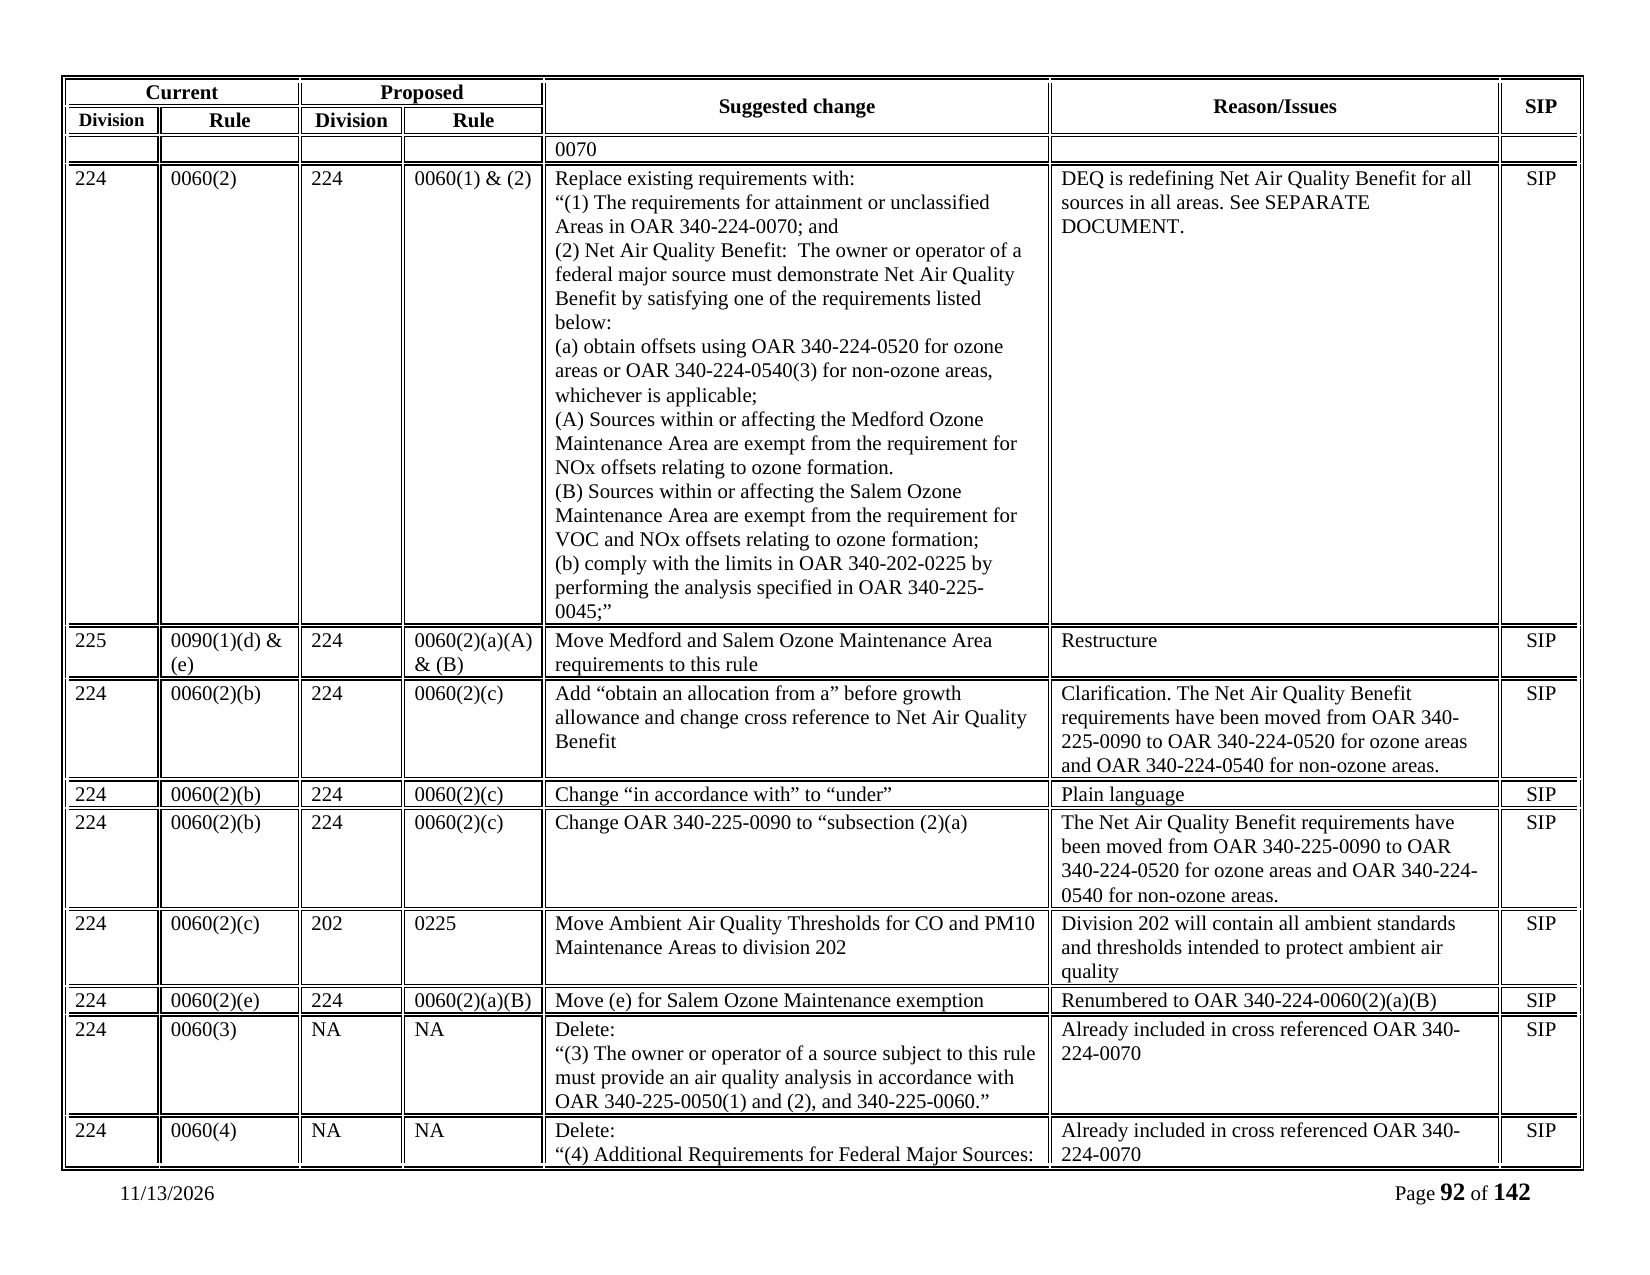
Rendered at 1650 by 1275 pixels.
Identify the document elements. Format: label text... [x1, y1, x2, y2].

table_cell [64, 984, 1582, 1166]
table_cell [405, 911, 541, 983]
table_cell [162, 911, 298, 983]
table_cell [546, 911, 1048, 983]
table_cell Division [64, 104, 159, 132]
table_header SIP [1500, 79, 1580, 132]
table_cell Rule [405, 108, 541, 132]
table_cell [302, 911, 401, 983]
table_header Current [64, 77, 300, 104]
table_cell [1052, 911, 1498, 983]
table_header Proposed [300, 77, 544, 104]
table_header Reason/Issues [1050, 77, 1500, 132]
table_header Suggested change [544, 77, 1050, 132]
table_cell Rule [162, 108, 298, 132]
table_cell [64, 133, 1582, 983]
table_cell Division [302, 108, 401, 132]
